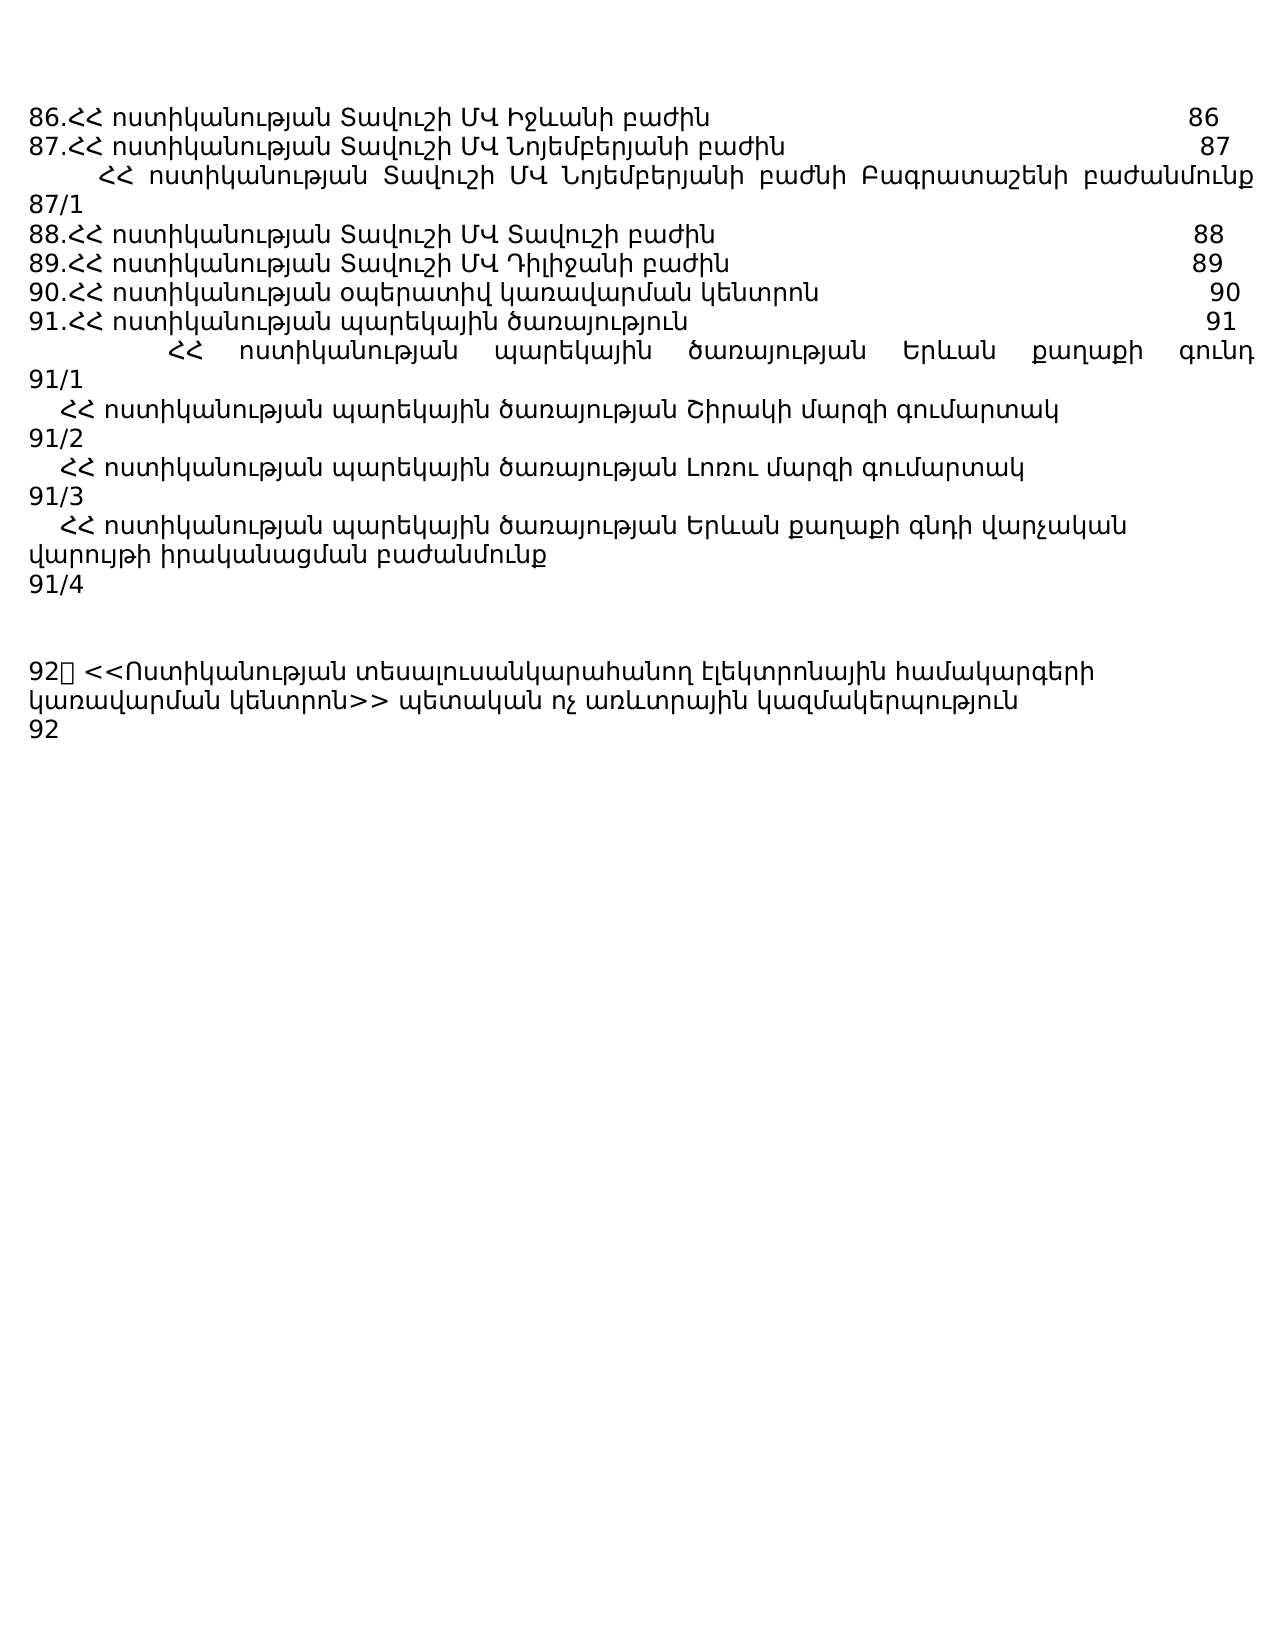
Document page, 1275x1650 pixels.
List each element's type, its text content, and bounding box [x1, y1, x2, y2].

text ՀՀ ոստիկանության պարեկային ծառայության Երևան քաղաքի գնդի վարչական վարույթի իրականացման բաժանմունք 91/4 [28, 511, 1256, 599]
text ՀՀ ոստիկանության պարեկային ծառայության Երևան քաղաքի գունդ 91/1 [28, 336, 1256, 395]
text 87.ՀՀ ոստիկանության Տավուշի ՄՎ Նոյեմբերյանի բաժին 87 [28, 132, 1256, 161]
text ՀՀ ոստիկանության պարեկային ծառայության Լոռու մարզի գումարտակ 91/3 [28, 453, 1256, 511]
text 89.ՀՀ ոստիկանության Տավուշի ՄՎ Դիլիջանի բաժին 89 [28, 249, 1256, 278]
text 86.ՀՀ ոստիկանության Տավուշի ՄՎ Իջևանի բաժին 86 [28, 103, 1256, 132]
text 91․ՀՀ ոստիկանության պարեկային ծառայություն 91 [28, 307, 1256, 336]
text ՀՀ ոստիկանության Տավուշի ՄՎ Նոյեմբերյանի բաժնի Բագրատաշենի բաժանմունք 87/1 [28, 161, 1256, 220]
text 90․ՀՀ ոստիկանության օպերատիվ կառավարման կենտրոն 90 [28, 278, 1256, 307]
text 88.ՀՀ ոստիկանության Տավուշի ՄՎ Տավուշի բաժին 88 [28, 220, 1256, 249]
text ՀՀ ոստիկանության պարեկային ծառայության Շիրակի մարզի գումարտակ 91/2 [28, 395, 1256, 453]
text 92 <<Ոստիկանության տեսալուսանկարահանող էլեկտրոնային համակարգերի կառավարման կենտրոն>> պետական ոչ առևտրային կազմակերպություն 92 [28, 657, 1256, 745]
